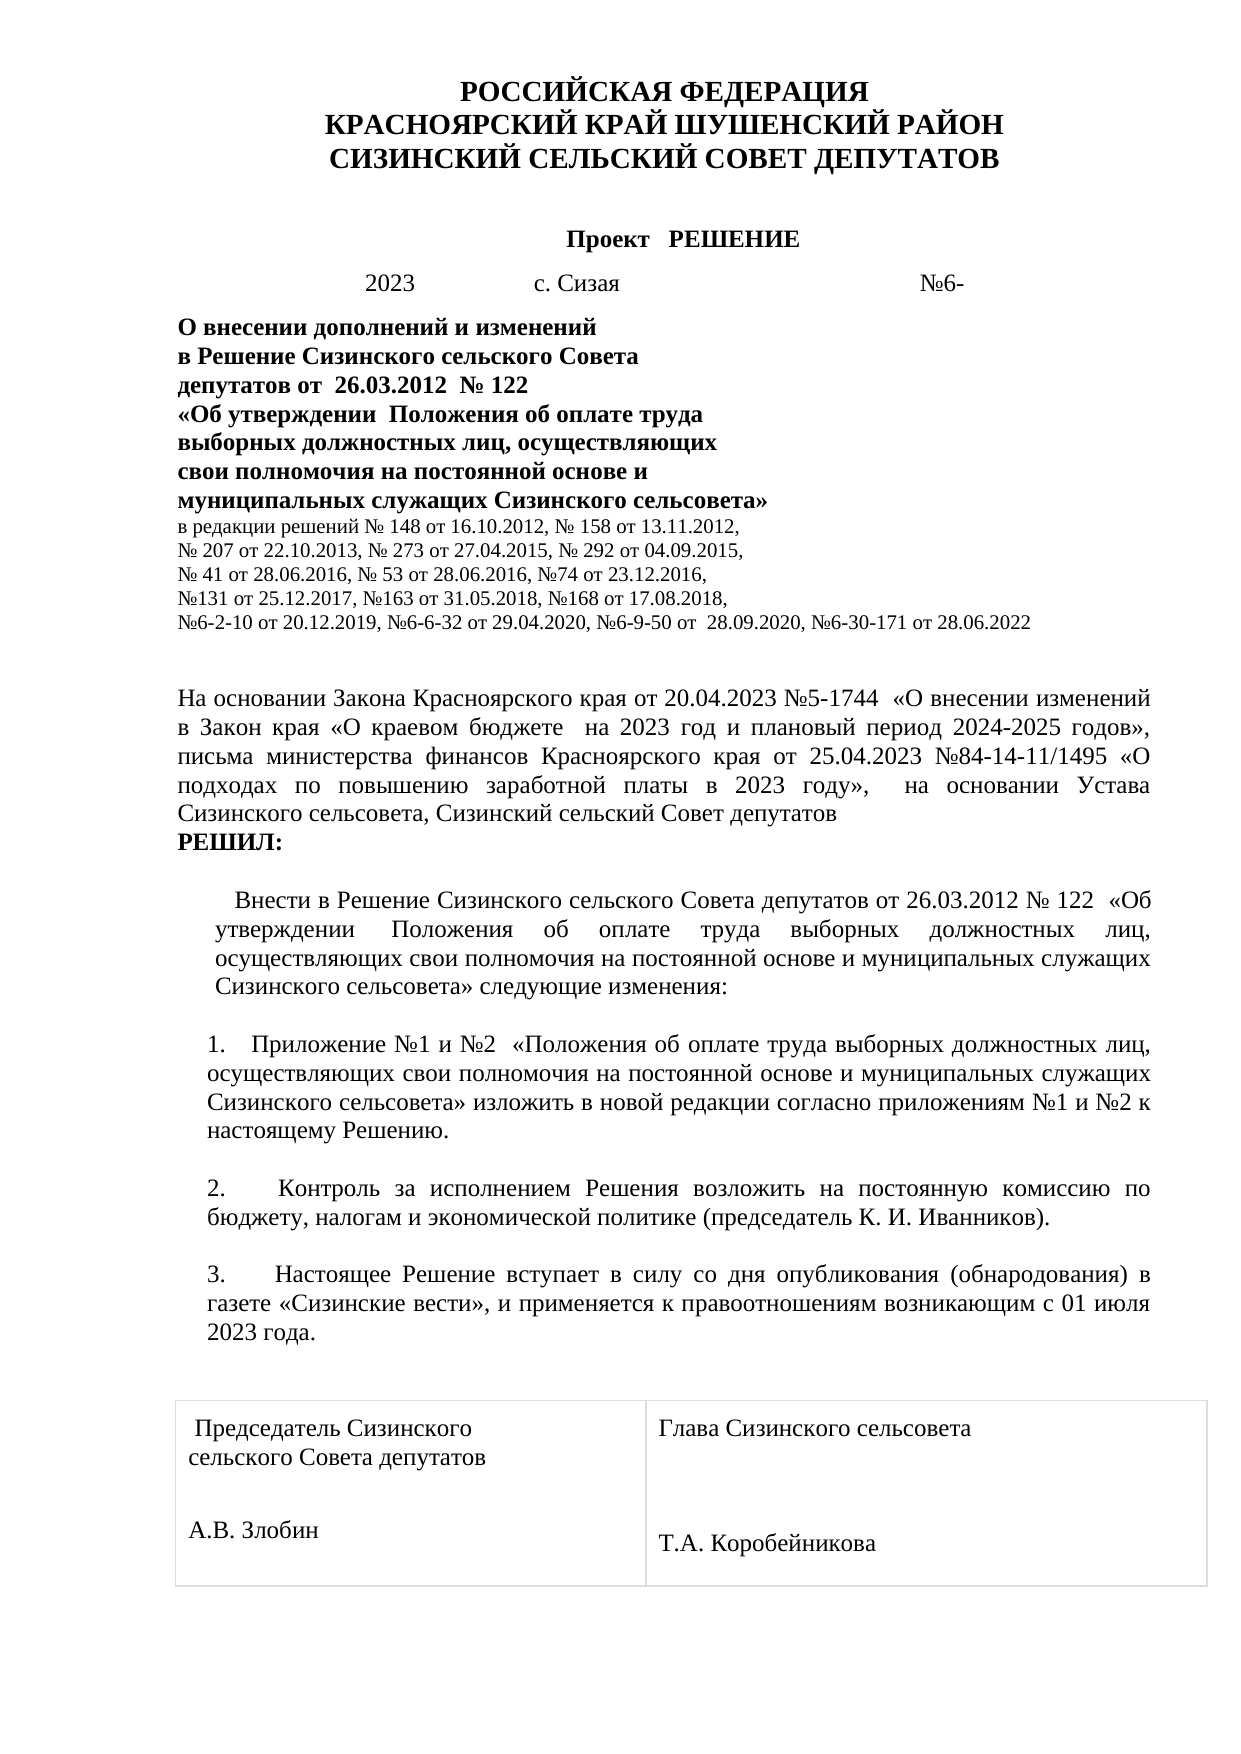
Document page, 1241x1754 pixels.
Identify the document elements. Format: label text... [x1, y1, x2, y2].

text №6-2-10 от 20.12.2019, №6-6-32 от 29.04.2020, №6-9-50 от 28.09.2020, №6-30-171 от 28.06.2022 [177, 610, 1152, 634]
text выборных должностных лиц, осуществляющих [177, 427, 1152, 456]
table_header Глава Сизинского сельсовета Т.А. Коробейникова [647, 1401, 1206, 1585]
text «Об утверждении Положения об оплате труда [177, 399, 1152, 427]
text Проект РЕШЕНИЕ [177, 224, 1152, 252]
table_header Председатель Сизинского сельского Совета депутатов А.В. Злобин [176, 1401, 645, 1585]
list Приложение №1 и №2 «Положения об оплате труда выборных должностных лиц, осуществляющих свои полномочия на постоянной основе и муниципальных служащих Сизинского сельсовета» изложить в новой редакции согласно приложениям №1 и №2 к настоящему Решению. [207, 1029, 1152, 1144]
text свои полномочия на постоянной основе и [177, 456, 1152, 485]
text в Решение Сизинского сельского Совета [177, 341, 1152, 370]
text РЕШИЛ: [177, 827, 1152, 856]
text КРАСНОЯРСКИЙ КРАЙ ШУШЕНСКИЙ РАЙОН [177, 107, 1152, 141]
text №131 от 25.12.2017, №163 от 31.05.2018, №168 от 17.08.2018, [177, 586, 1152, 610]
text 2023 с. Сизая №6- [177, 268, 1152, 297]
text О внесении дополнений и изменений [177, 312, 1152, 341]
text № 41 от 28.06.2016, № 53 от 28.06.2016, №74 от 23.12.2016, [177, 562, 1152, 586]
text муниципальных служащих Сизинского сельсовета» [177, 485, 1152, 514]
list Настоящее Решение вступает в силу со дня опубликования (обнародования) в газете «Сизинские вести», и применяется к правоотношениям возникающим с 01 июля 2023 года. [207, 1259, 1152, 1346]
text депутатов от 26.03.2012 № 122 [177, 370, 1152, 399]
text Внести в Решение Сизинского сельского Совета депутатов от 26.03.2012 № 122 «Об утверждении Положения об оплате труда выборных должностных лиц, осуществляющих свои полномочия на постоянной основе и муниципальных служащих Сизинского сельсовета» следующие изменения: [215, 885, 1152, 1000]
subtitle На основании Закона Красноярского края от 20.04.2023 №5-1744 «О внесении изменений в Закон края «О краевом бюджете на 2023 год и плановый период 2024-2025 годов», письма министерства финансов Красноярского края от 25.04.2023 №84-14-11/1495 «О подходах по повышению заработной платы в 2023 году», на основании Устава Сизинского сельсовета, Сизинский сельский Совет депутатов [177, 683, 1152, 827]
list Контроль за исполнением Решения возложить на постоянную комиссию по бюджету, налогам и экономической политике (председатель К. И. Иванников). [207, 1173, 1152, 1231]
text в редакции решений № 148 от 16.10.2012, № 158 от 13.11.2012, [177, 514, 1152, 538]
text СИЗИНСКИЙ СЕЛЬСКИЙ СОВЕТ ДЕПУТАТОВ [177, 141, 1152, 174]
text № 207 от 22.10.2013, № 273 от 27.04.2015, № 292 от 04.09.2015, [177, 538, 1152, 562]
text РОССИЙСКАЯ ФЕДЕРАЦИЯ [177, 74, 1152, 107]
